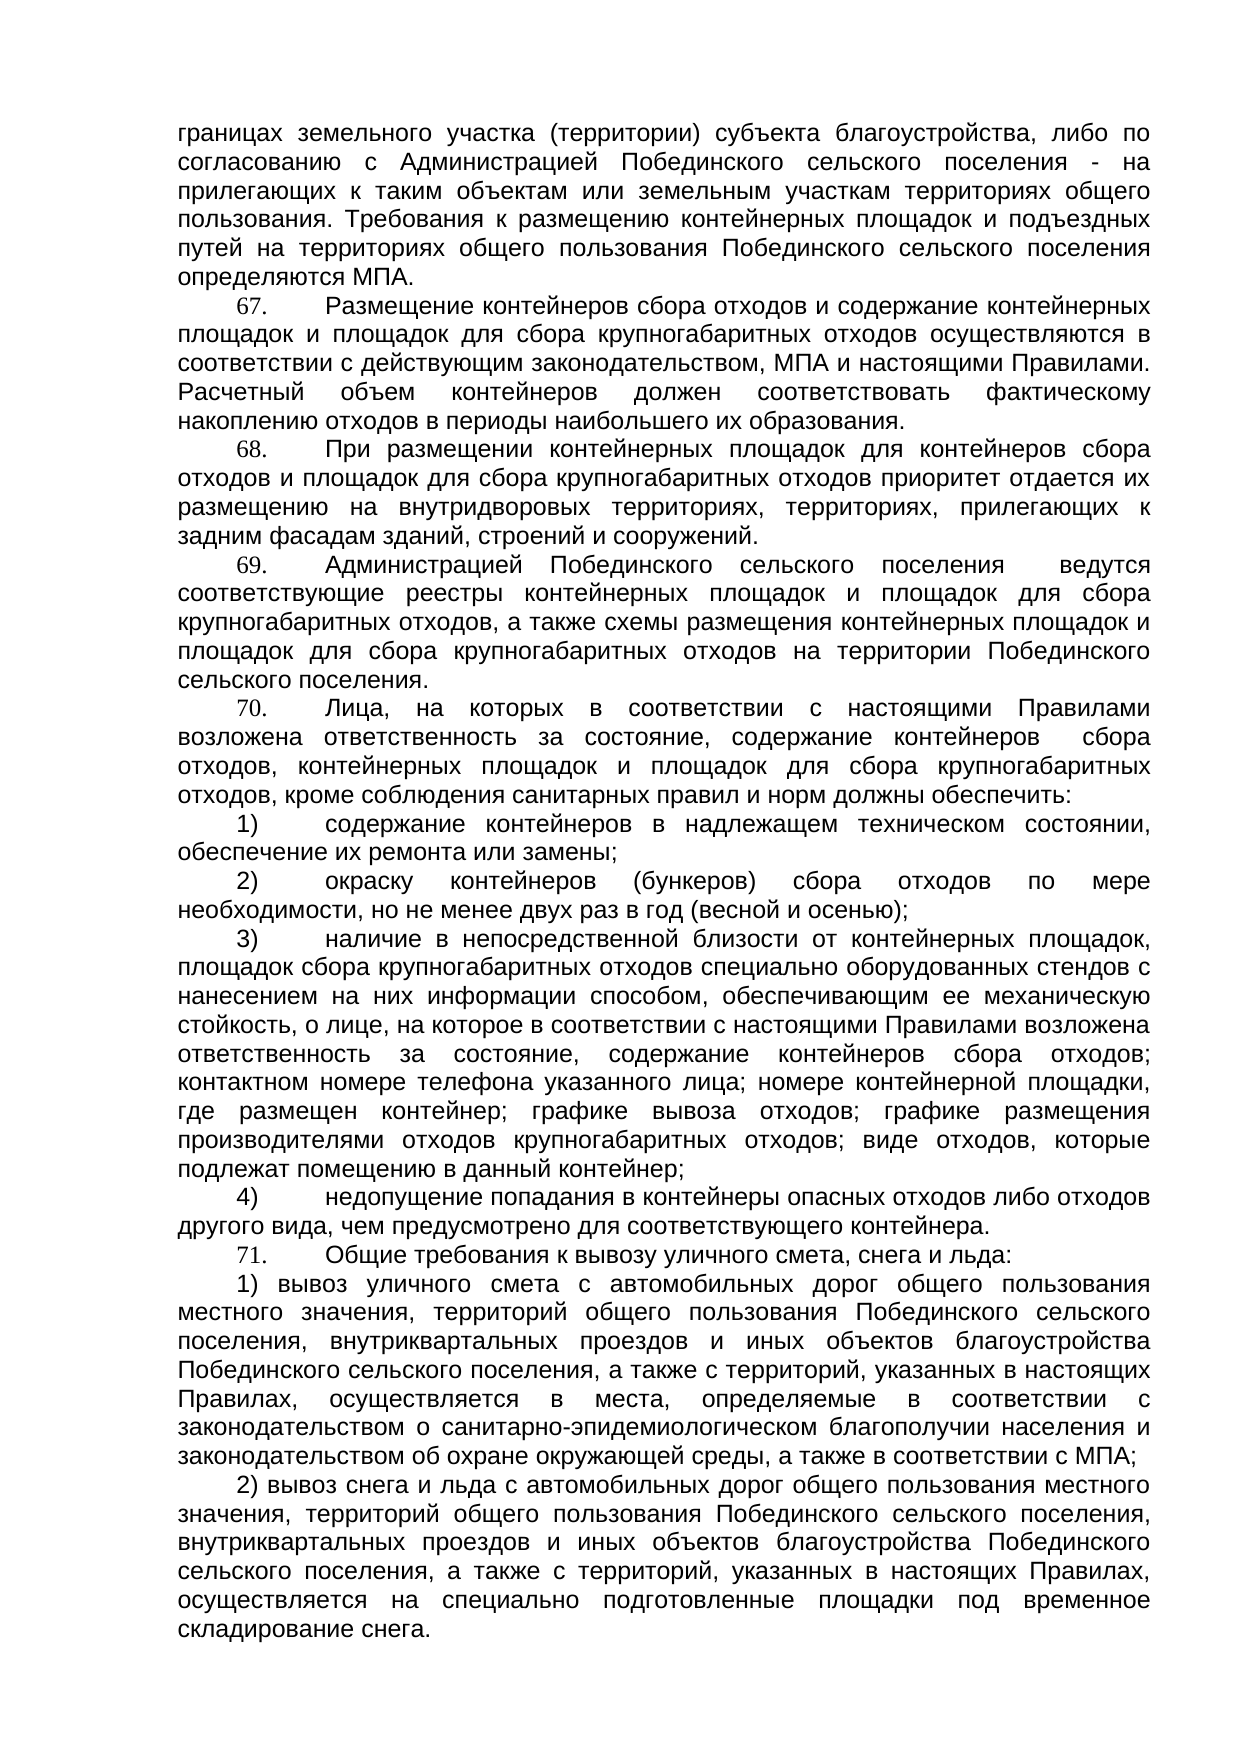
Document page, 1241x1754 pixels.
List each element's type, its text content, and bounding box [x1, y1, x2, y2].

list При размещении контейнерных площадок для контейнеров сбора отходов и площадок для сбора крупногабаритных отходов приоритет отдается их размещению на внутридворовых территориях, территориях, прилегающих к задним фасадам зданий, строений и сооружений. [177, 434, 1152, 549]
list Лица, на которых в соответствии с настоящими Правилами возложена ответственность за состояние, содержание контейнеров сбора отходов, контейнерных площадок и площадок для сбора крупногабаритных отходов, кроме соблюдения санитарных правил и норм должны обеспечить: [177, 693, 1152, 808]
list недопущение попадания в контейнеры опасных отходов либо отходов другого вида, чем предусмотрено для соответствующего контейнера. [177, 1182, 1152, 1240]
list окраску контейнеров (бункеров) сбора отходов по мере необходимости, но не менее двух раз в год (весной и осенью); [177, 866, 1152, 923]
list Общие требования к вывозу уличного смета, снега и льда: [177, 1240, 1152, 1269]
text 1) вывоз уличного смета с автомобильных дорог общего пользования местного значения, территорий общего пользования Побединского сельского поселения, внутриквартальных проездов и иных объектов благоустройства Побединского сельского поселения, а также с территорий, указанных в настоящих Правилах, осуществляется в места, определяемые в соответствии с законодательством о санитарно-эпидемиологическом благополучии населения и законодательством об охране окружающей среды, а также в соответствии с МПА; [177, 1269, 1152, 1470]
list Размещение контейнеров сбора отходов и содержание контейнерных площадок и площадок для сбора крупногабаритных отходов осуществляются в соответствии с действующим законодательством, МПА и настоящими Правилами. Расчетный объем контейнеров должен соответствовать фактическому накоплению отходов в периоды наибольшего их образования. [177, 291, 1152, 434]
text 2) вывоз снега и льда с автомобильных дорог общего пользования местного значения, территорий общего пользования Побединского сельского поселения, внутриквартальных проездов и иных объектов благоустройства Побединского сельского поселения, а также с территорий, указанных в настоящих Правилах, осуществляется на специально подготовленные площадки под временное складирование снега. [177, 1470, 1152, 1642]
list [177, 118, 1152, 291]
list наличие в непосредственной близости от контейнерных площадок, площадок сбора крупногабаритных отходов специально оборудованных стендов с нанесением на них информации способом, обеспечивающим ее механическую стойкость, о лице, на которое в соответствии с настоящими Правилами возложена ответственность за состояние, содержание контейнеров сбора отходов; контактном номере телефона указанного лица; номере контейнерной площадки, где размещен контейнер; графике вывоза отходов; графике размещения производителями отходов крупногабаритных отходов; виде отходов, которые подлежат помещению в данный контейнер; [177, 923, 1152, 1182]
list Администрацией Побединского сельского поселения ведутся соответствующие реестры контейнерных площадок и площадок для сбора крупногабаритных отходов, а также схемы размещения контейнерных площадок и площадок для сбора крупногабаритных отходов на территории Побединского сельского поселения. [177, 549, 1152, 693]
list содержание контейнеров в надлежащем техническом состоянии, обеспечение их ремонта или замены; [177, 808, 1152, 866]
